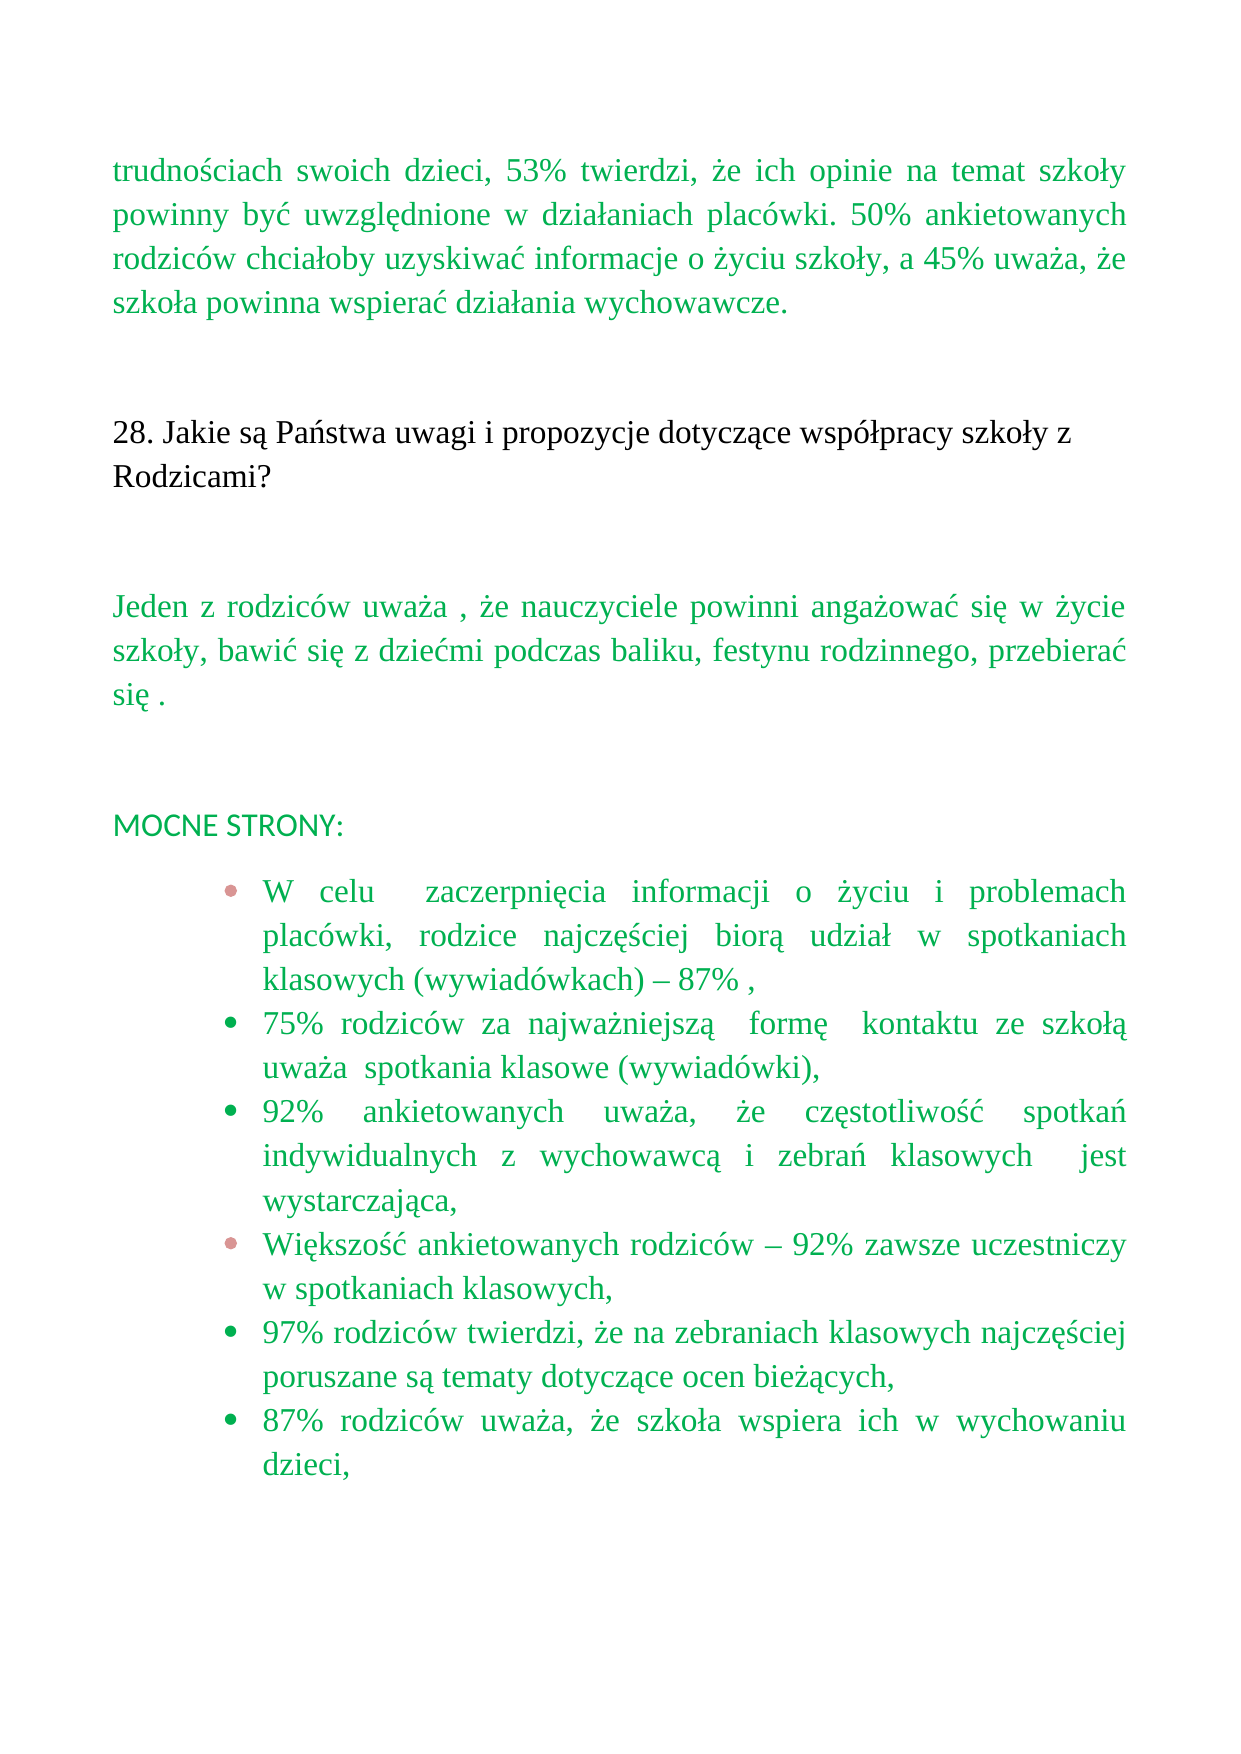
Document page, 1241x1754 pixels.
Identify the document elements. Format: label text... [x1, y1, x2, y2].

list 92% ankietowanych uważa, że częstotliwość spotkań indywidualnych z wychowawcą i zebrań klasowych jest wystarczająca, [225, 1092, 1128, 1218]
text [112, 150, 1128, 321]
list 87% rodziców uważa, że szkoła wspiera ich w wychowaniu dzieci, [225, 1400, 1128, 1482]
text 28. Jakie są Państwa uwagi i propozycje dotyczące współpracy szkoły z Rodzicami? [112, 412, 1128, 494]
text Jeden z rodziców uważa , że nauczyciele powinni angażować się w życie szkoły, bawić się z dziećmi podczas baliku, festynu rodzinnego, przebierać się . [112, 586, 1128, 712]
list Większość ankietowanych rodziców – 92% zawsze uczestniczy w spotkaniach klasowych, [225, 1224, 1128, 1306]
list W celu zaczerpnięcia informacji o życiu i problemach placówki, rodzice najczęściej biorą udział w spotkaniach klasowych (wywiadówkach) – 87% , [225, 871, 1128, 998]
list 97% rodziców twierdzi, że na zebraniach klasowych najczęściej poruszane są tematy dotyczące ocen bieżących, [225, 1312, 1128, 1394]
list 75% rodziców za najważniejszą formę kontaktu ze szkołą uważa spotkania klasowe (wywiadówki), [225, 1003, 1128, 1086]
text MOCNE STRONY: [112, 804, 1128, 844]
